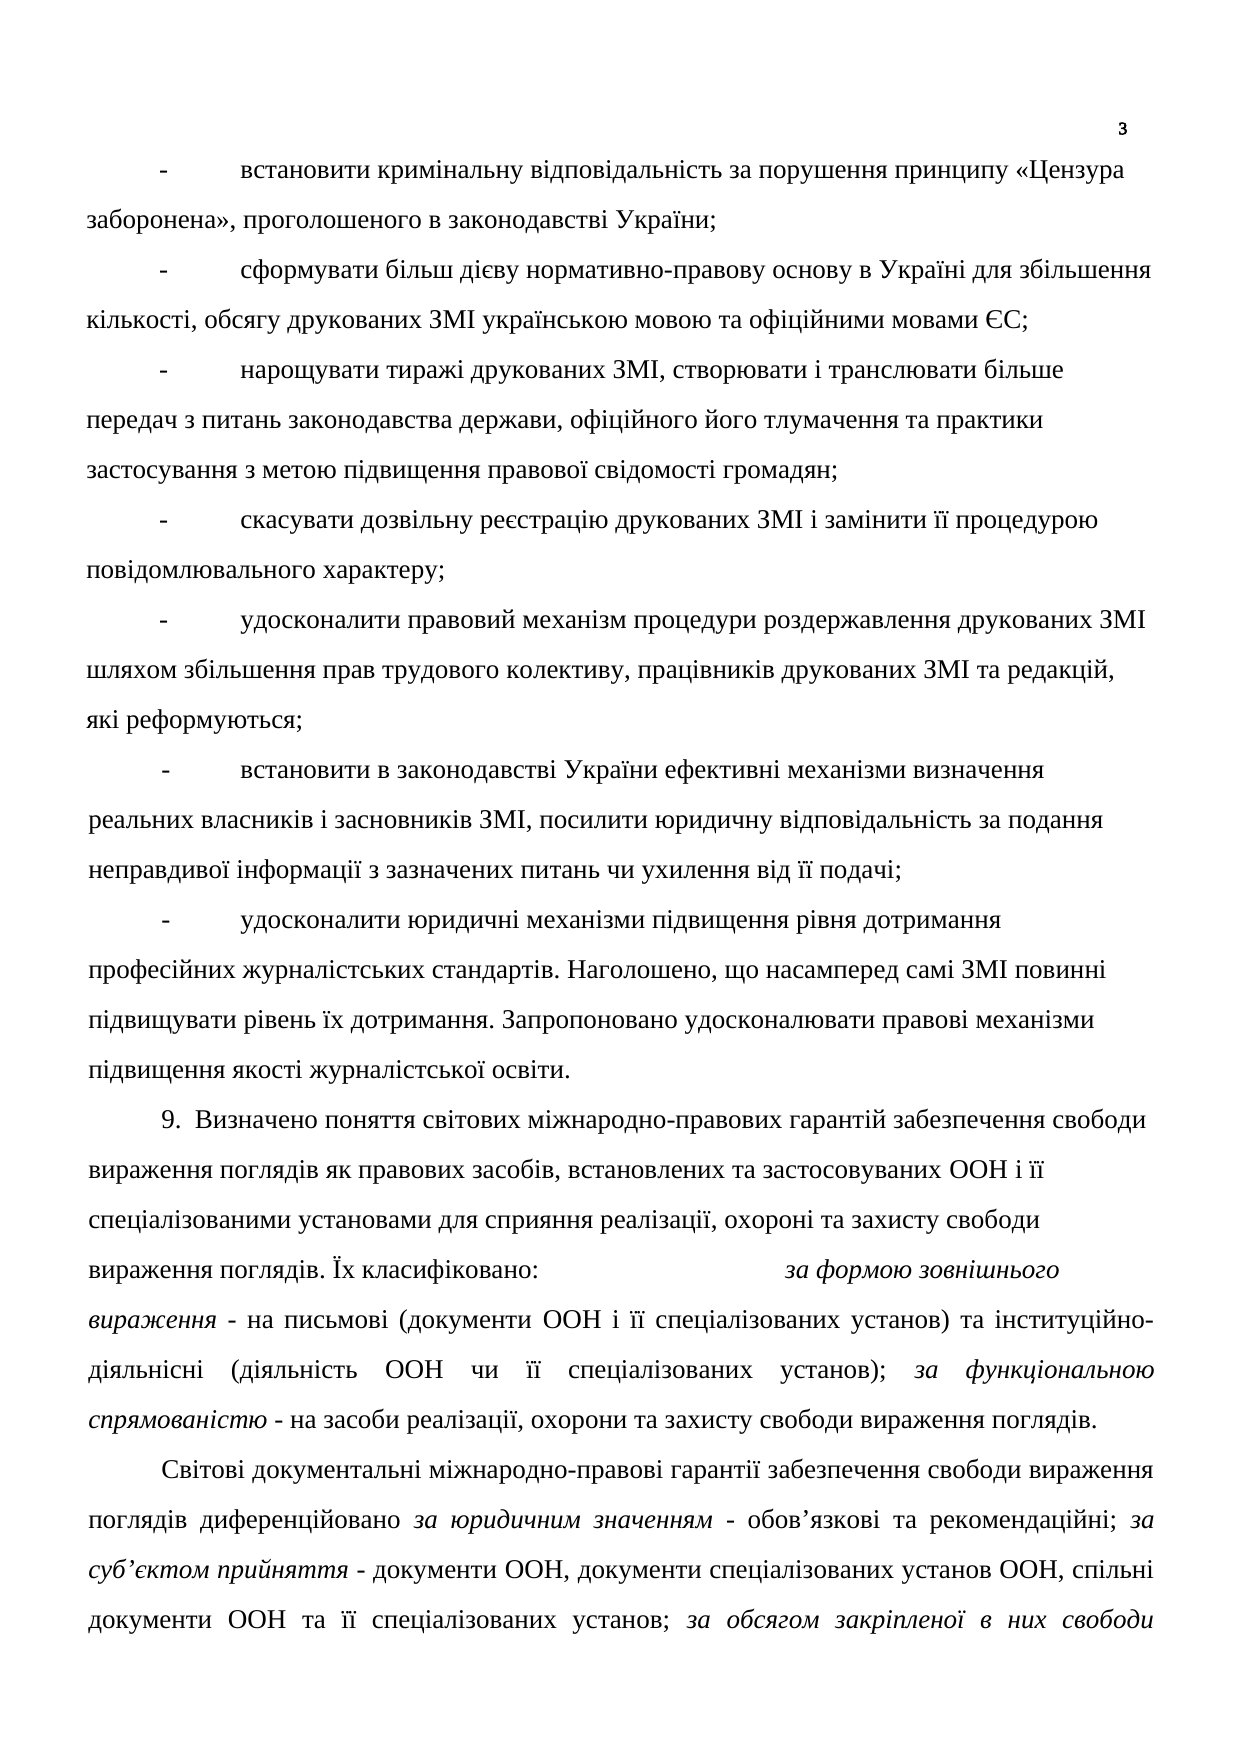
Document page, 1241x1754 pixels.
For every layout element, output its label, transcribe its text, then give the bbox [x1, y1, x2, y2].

list встановити в законодавстві України ефективні механізми визначення реальних власників і засновників ЗМІ, посилити юридичну відповідальність за подання неправдивої інформації з зазначених питань чи ухилення від її подачі; [88, 739, 1155, 889]
text вираження - на письмові (документи ООН і її спеціалізованих установ) та інституційно-діяльнісні (діяльність ООН чи її спеціалізованих установ); за функціональною спрямованістю - на засоби реалізації, охорони та захисту свободи вираження поглядів. [88, 1289, 1155, 1439]
list удосконалити юридичні механізми підвищення рівня дотримання професійних журналістських стандартів. Наголошено, що насамперед самі ЗМІ повинні підвищувати рівень їх дотримання. Запропоновано удосконалювати правові механізми підвищення якості журналістської освіти. [88, 889, 1155, 1089]
list удосконалити правовий механізм процедури роздержавлення друкованих ЗМІ шляхом збільшення прав трудового колективу, працівників друкованих ЗМІ та редакцій, які реформуються; [86, 589, 1155, 739]
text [88, 1439, 1155, 1639]
list скасувати дозвільну реєстрацію друкованих ЗМІ і замінити її процедурою повідомлювального характеру; [86, 489, 1155, 589]
list сформувати більш дієву нормативно-правову основу в Україні для збільшення кількості, обсягу друкованих ЗМІ українською мовою та офіційними мовами ЄС; [86, 239, 1155, 339]
list встановити кримінальну відповідальність за порушення принципу «Цензура заборонена», проголошеного в законодавстві України; [86, 139, 1155, 239]
list Визначено поняття світових міжнародно-правових гарантій забезпечення свободи вираження поглядів як правових засобів, встановлених та застосовуваних ООН і її спеціалізованими установами для сприяння реалізації, охороні та захисту свободи вираження поглядів. Їх класифіковано: за формою зовнішнього [88, 1089, 1155, 1289]
list нарощувати тиражі друкованих ЗМІ, створювати і транслювати більше передач з питань законодавства держави, офіційного його тлумачення та практики застосування з метою підвищення правової свідомості громадян; [86, 339, 1155, 489]
